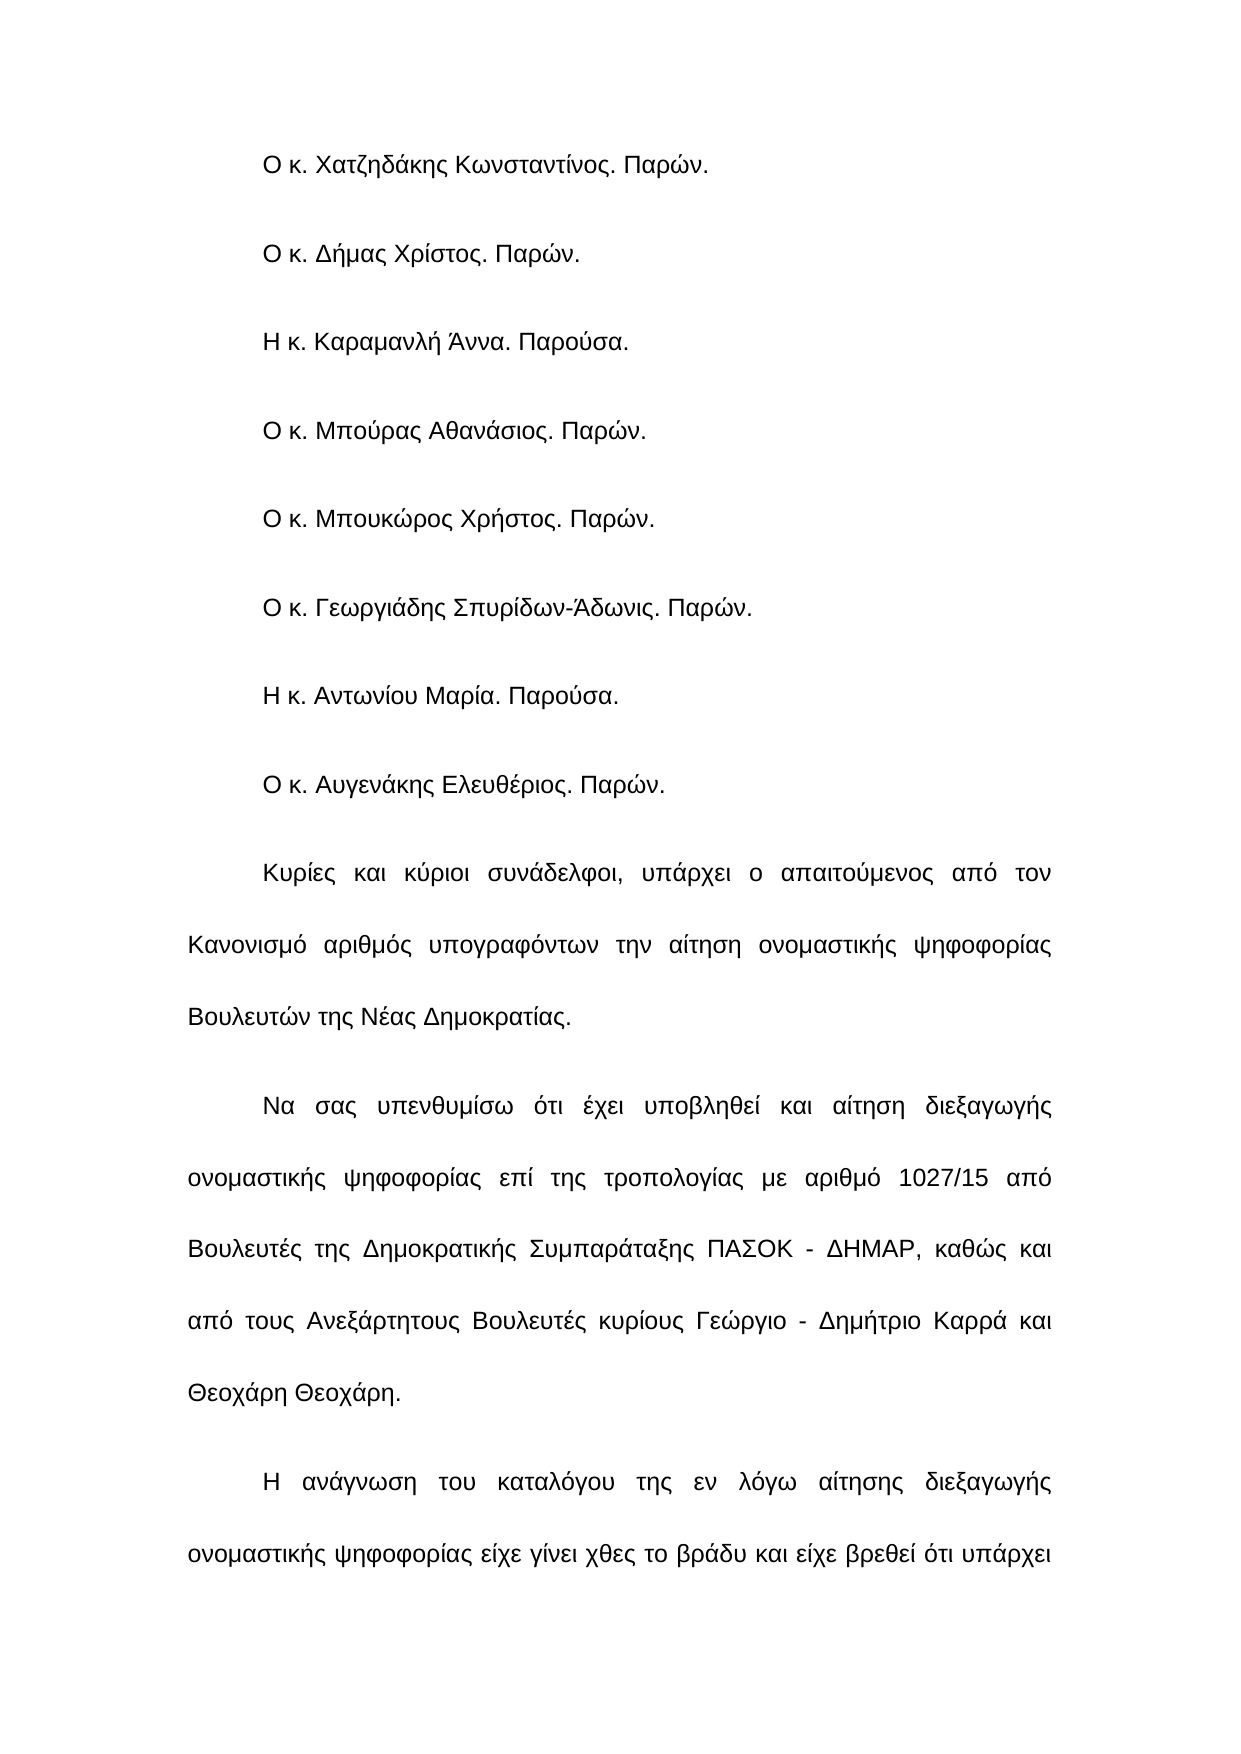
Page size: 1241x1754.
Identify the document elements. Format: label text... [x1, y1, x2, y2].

text Ο κ. Μπούρας Αθανάσιος. Παρών. [187, 416, 1053, 444]
text Ο κ. Μπουκώρος Χρήστος. Παρών. [187, 504, 1053, 533]
text Ο κ. Δήμας Χρίστος. Παρών. [187, 238, 1053, 267]
text Η κ. Αντωνίου Μαρία. Παρούσα. [187, 681, 1053, 710]
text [187, 1467, 1053, 1567]
text Η κ. Καραμανλή Άννα. Παρούσα. [187, 327, 1053, 356]
text Ο κ. Αυγενάκης Ελευθέριος. Παρών. [187, 770, 1053, 798]
text Ο κ. Γεωργιάδης Σπυρίδων-Άδωνις. Παρών. [187, 593, 1053, 621]
text Κυρίες και κύριοι συνάδελφοι, υπάρχει ο απαιτούμενος από τον Κανονισμό αριθμός υπογραφόντων την αίτηση ονομαστικής ψηφοφορίας Βουλευτών της Νέας Δημοκρατίας. [187, 858, 1053, 1031]
text Ο κ. Χατζηδάκης Κωνσταντίνος. Παρών. [187, 150, 1053, 179]
text Να σας υπενθυμίσω ότι έχει υποβληθεί και αίτηση διεξαγωγής ονομαστικής ψηφοφορίας επί της τροπολογίας με αριθμό 1027/15 από Βουλευτές της Δημοκρατικής Συμπαράταξης ΠΑΣΟΚ - ΔΗΜΑΡ, καθώς και από τους Ανεξάρτητους Βουλευτές κυρίους Γεώργιο - Δημήτριο Καρρά και Θεοχάρη Θεοχάρη. [187, 1091, 1053, 1407]
